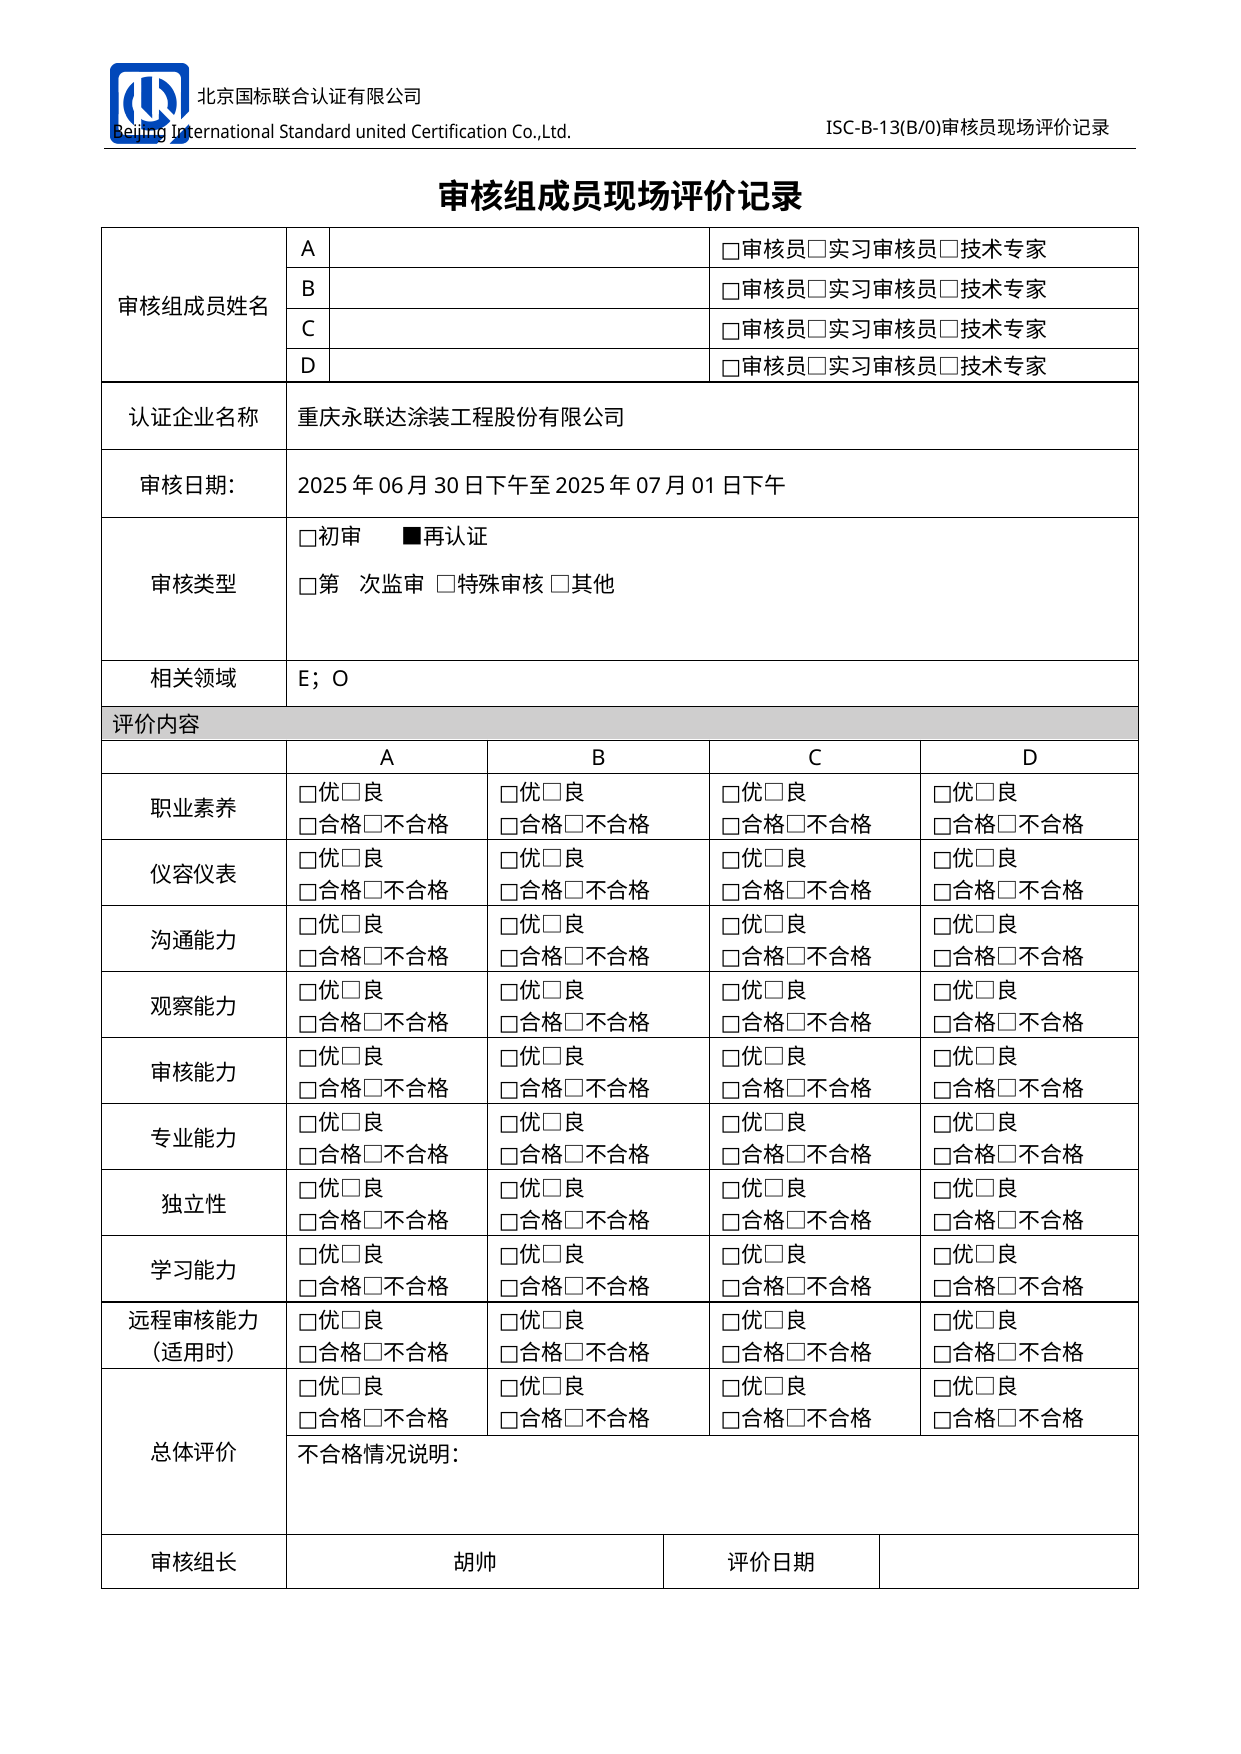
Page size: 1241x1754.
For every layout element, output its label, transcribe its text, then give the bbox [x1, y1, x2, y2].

table_cell □初审 ■再认证 □第 次监审 □特殊审核 □其他 [287, 518, 1138, 660]
table_cell D [287, 349, 329, 381]
table_cell 观察能力 [102, 972, 286, 1037]
table_cell 重庆永联达涂装工程股份有限公司 [287, 383, 1138, 449]
table_cell D [921, 741, 1138, 773]
table_cell □审核员□实习审核员□技术专家 [710, 349, 1138, 381]
table_cell □优□良 □合格□不合格 [710, 840, 920, 905]
table_cell 审核组长 [102, 1535, 286, 1587]
table_cell A [287, 741, 487, 773]
table_cell 相关领域 [102, 661, 286, 706]
table_cell □审核员□实习审核员□技术专家 [710, 309, 1138, 348]
picture [110, 63, 190, 144]
table_cell □优□良 □合格□不合格 [287, 1303, 487, 1367]
table_cell 审核类型 [102, 518, 286, 660]
table_cell 职业素养 [102, 774, 286, 839]
table_cell □优□良 □合格□不合格 [488, 1038, 709, 1103]
table_cell C [710, 741, 920, 773]
table_cell □优□良 □合格□不合格 [921, 1369, 1138, 1435]
table_cell □优□良 □合格□不合格 [921, 774, 1138, 839]
table_cell □优□良 □合格□不合格 [287, 1236, 487, 1301]
table_cell □优□良 □合格□不合格 [710, 972, 920, 1037]
table_header □审核员□实习审核员□技术专家 [710, 228, 1138, 267]
table_cell □优□良 □合格□不合格 [710, 906, 920, 971]
table_cell □优□良 □合格□不合格 [921, 1104, 1138, 1169]
table_cell B [287, 268, 329, 308]
table_cell □优□良 □合格□不合格 [710, 1369, 920, 1435]
table_cell □优□良 □合格□不合格 [287, 1170, 487, 1235]
table_cell □优□良 □合格□不合格 [488, 1170, 709, 1235]
table_cell 2025年06月30日下午至2025年07月01日下午 [287, 450, 1138, 517]
table_cell [880, 1535, 1138, 1587]
table_cell □优□良 □合格□不合格 [710, 1038, 920, 1103]
table_cell □优□良 □合格□不合格 [287, 1038, 487, 1103]
table_cell □优□良 □合格□不合格 [287, 1369, 487, 1435]
table_cell □优□良 □合格□不合格 [921, 906, 1138, 971]
table_cell □优□良 □合格□不合格 [710, 1236, 920, 1301]
table_cell □优□良 □合格□不合格 [488, 1369, 709, 1435]
table_cell □优□良 □合格□不合格 [921, 1170, 1138, 1235]
table_cell □优□良 □合格□不合格 [488, 972, 709, 1037]
table_cell □优□良 □合格□不合格 [488, 840, 709, 905]
table_header A [287, 228, 329, 267]
table_cell □优□良 □合格□不合格 [710, 1170, 920, 1235]
table_cell □优□良 □合格□不合格 [921, 840, 1138, 905]
table_cell □优□良 □合格□不合格 [287, 840, 487, 905]
table_cell □优□良 □合格□不合格 [287, 906, 487, 971]
table_cell □优□良 □合格□不合格 [921, 972, 1138, 1037]
table_cell □优□良 □合格□不合格 [287, 774, 487, 839]
table_cell E；O [287, 661, 1138, 706]
table_cell □优□良 □合格□不合格 [921, 1236, 1138, 1301]
table_cell 独立性 [102, 1170, 286, 1235]
table_cell □优□良 □合格□不合格 [488, 1303, 709, 1367]
table_cell □审核员□实习审核员□技术专家 [710, 268, 1138, 308]
table_cell 评价内容 [102, 707, 1138, 739]
table_cell [102, 741, 286, 773]
table_cell B [488, 741, 709, 773]
table_cell 专业能力 [102, 1104, 286, 1169]
table_cell C [287, 309, 329, 348]
table_cell [330, 268, 709, 308]
table_cell 沟通能力 [102, 906, 286, 971]
table_cell 远程审核能力 （适用时） [102, 1303, 286, 1367]
table_cell 不合格情况说明： [287, 1436, 1138, 1534]
table_cell [330, 349, 709, 381]
table_cell □优□良 □合格□不合格 [488, 1104, 709, 1169]
table_cell □优□良 □合格□不合格 [710, 774, 920, 839]
table_cell □优□良 □合格□不合格 [921, 1303, 1138, 1367]
table_cell □优□良 □合格□不合格 [710, 1104, 920, 1169]
table_cell □优□良 □合格□不合格 [488, 774, 709, 839]
table_cell 胡帅 [287, 1535, 663, 1587]
table_cell 审核日期： [102, 450, 286, 517]
table_cell 认证企业名称 [102, 383, 286, 449]
table_cell □优□良 □合格□不合格 [488, 906, 709, 971]
table_cell □优□良 □合格□不合格 [287, 972, 487, 1037]
table_cell [330, 309, 709, 348]
table_cell □优□良 □合格□不合格 [921, 1038, 1138, 1103]
table_cell 学习能力 [102, 1236, 286, 1301]
table_cell 仪容仪表 [102, 840, 286, 905]
table_header [330, 228, 709, 267]
table_cell □优□良 □合格□不合格 [287, 1104, 487, 1169]
table_cell 审核能力 [102, 1038, 286, 1103]
table_cell □优□良 □合格□不合格 [710, 1303, 920, 1367]
table_header 审核组成员姓名 [102, 228, 286, 381]
table_cell 总体评价 [102, 1369, 286, 1534]
table_cell □优□良 □合格□不合格 [488, 1236, 709, 1301]
text 审核组成员现场评价记录 [112, 162, 1128, 227]
table_cell 评价日期 [664, 1535, 879, 1587]
